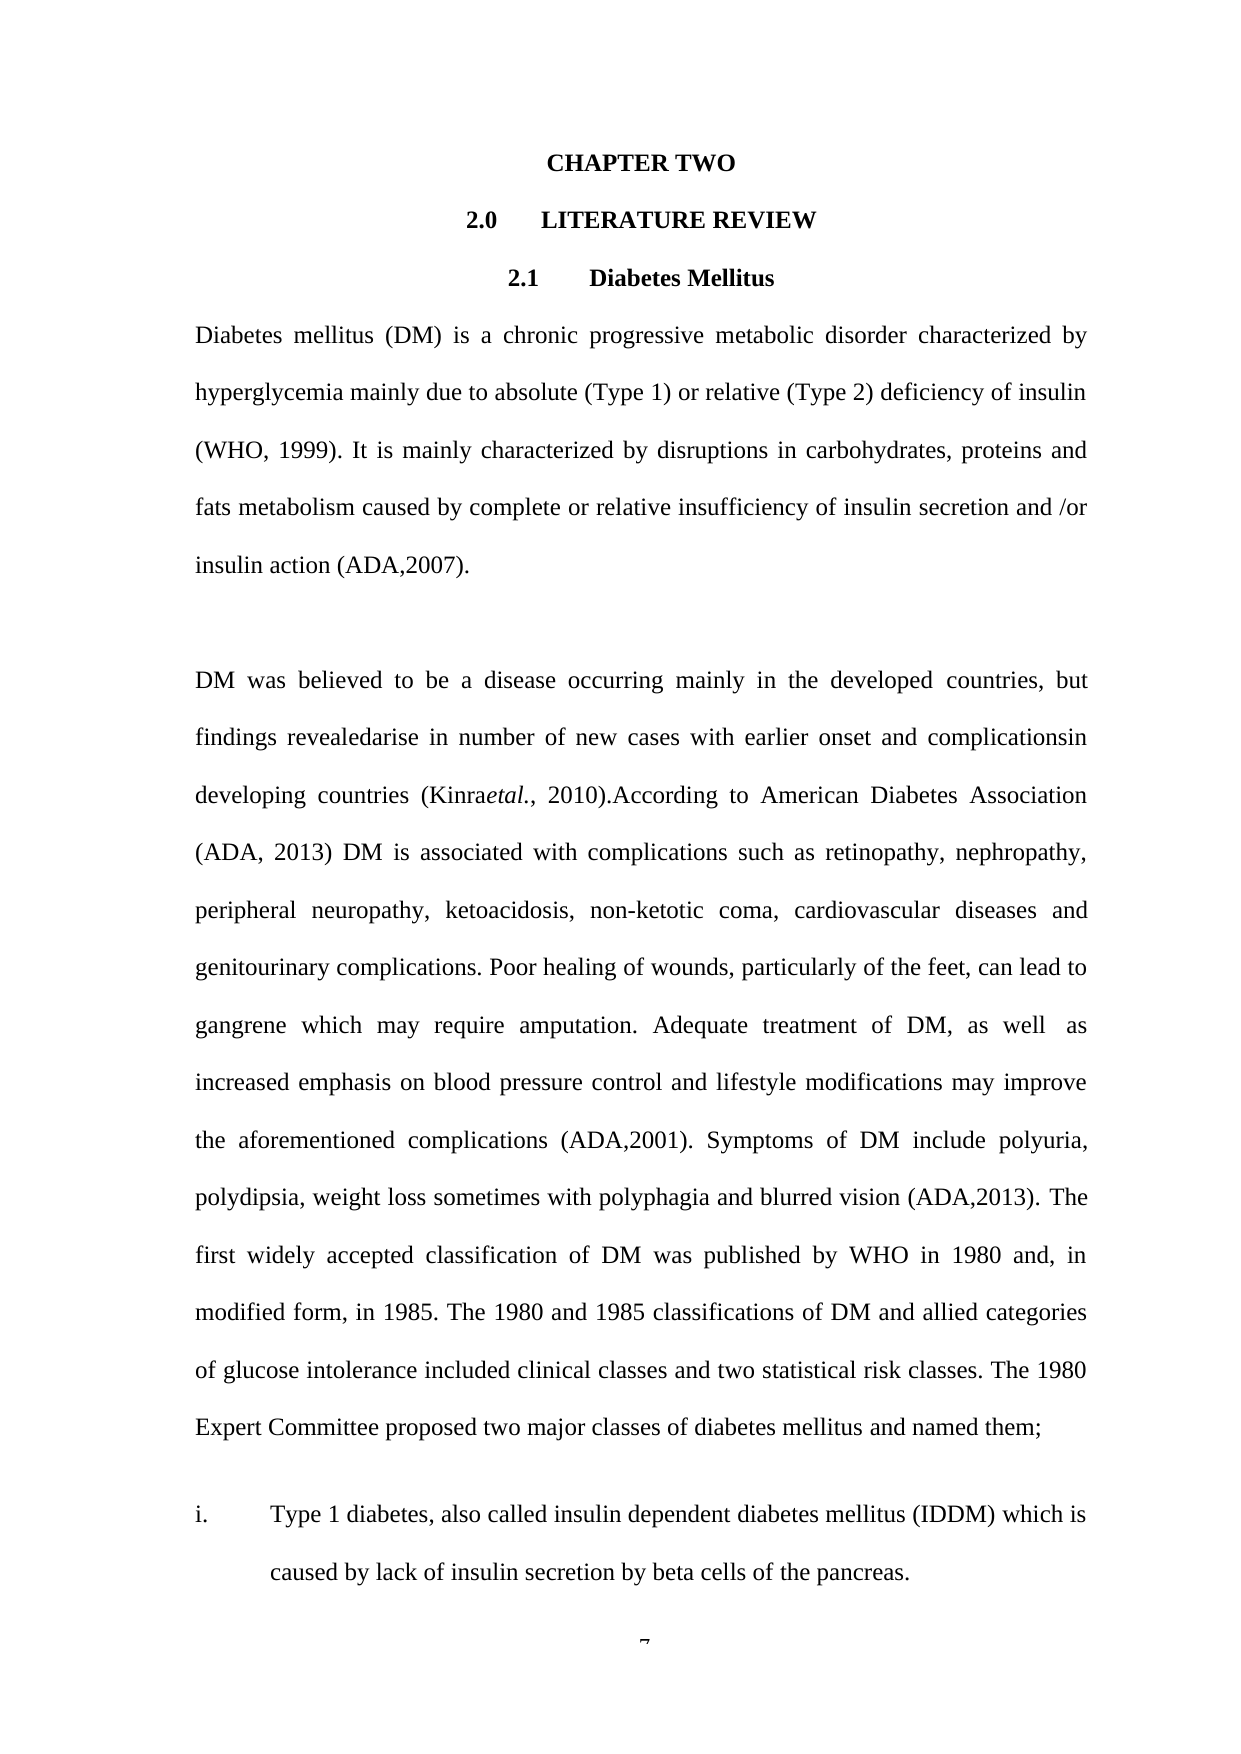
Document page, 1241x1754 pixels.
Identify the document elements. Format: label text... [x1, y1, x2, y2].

list LITERATURE REVIEW [466, 205, 1119, 234]
subtitle CHAPTER TWO [531, 148, 751, 176]
text DM was believed to be a disease occurring mainly in the developed countries, but findings revealedarise in number of new cases with earlier onset and complicationsin developing countries (Kinraetal., 2010).According to American Diabetes Association (ADA, 2013) DM is associated with complications such as retinopathy, nephropathy, peripheral neuropathy, ketoacidosis, non-ketotic coma, cardiovascular diseases and genitourinary complications. Poor healing of wounds, particularly of the feet, can lead to gangrene which may require amputation. Adequate treatment of DM, as well as increased emphasis on blood pressure control and lifestyle modifications may improve the aforementioned complications (ADA,2001). Symptoms of DM include polyuria, polydipsia, weight loss sometimes with polyphagia and blurred vision (ADA,2013). The first widely accepted classification of DM was published by WHO in 1980 and, in modified form, in 1985. The 1980 and 1985 classifications of DM and allied categories of glucose intolerance included clinical classes and two statistical risk classes. The 1980 Expert Committee proposed two major classes of diabetes mellitus and named them; [195, 665, 1088, 1441]
subtitle Diabetes Mellitus [508, 263, 1119, 292]
list Type 1 diabetes, also called insulin dependent diabetes mellitus (IDDM) which is caused by lack of insulin secretion by beta cells of the pancreas. [195, 1499, 1088, 1585]
text Diabetes mellitus (DM) is a chronic progressive metabolic disorder characterized by hyperglycemia mainly due to absolute (Type 1) or relative (Type 2) deficiency of insulin (WHO, 1999). It is mainly characterized by disruptions in carbohydrates, proteins and fats metabolism caused by complete or relative insufficiency of insulin secretion and /or insulin action (ADA,2007). [195, 320, 1088, 578]
